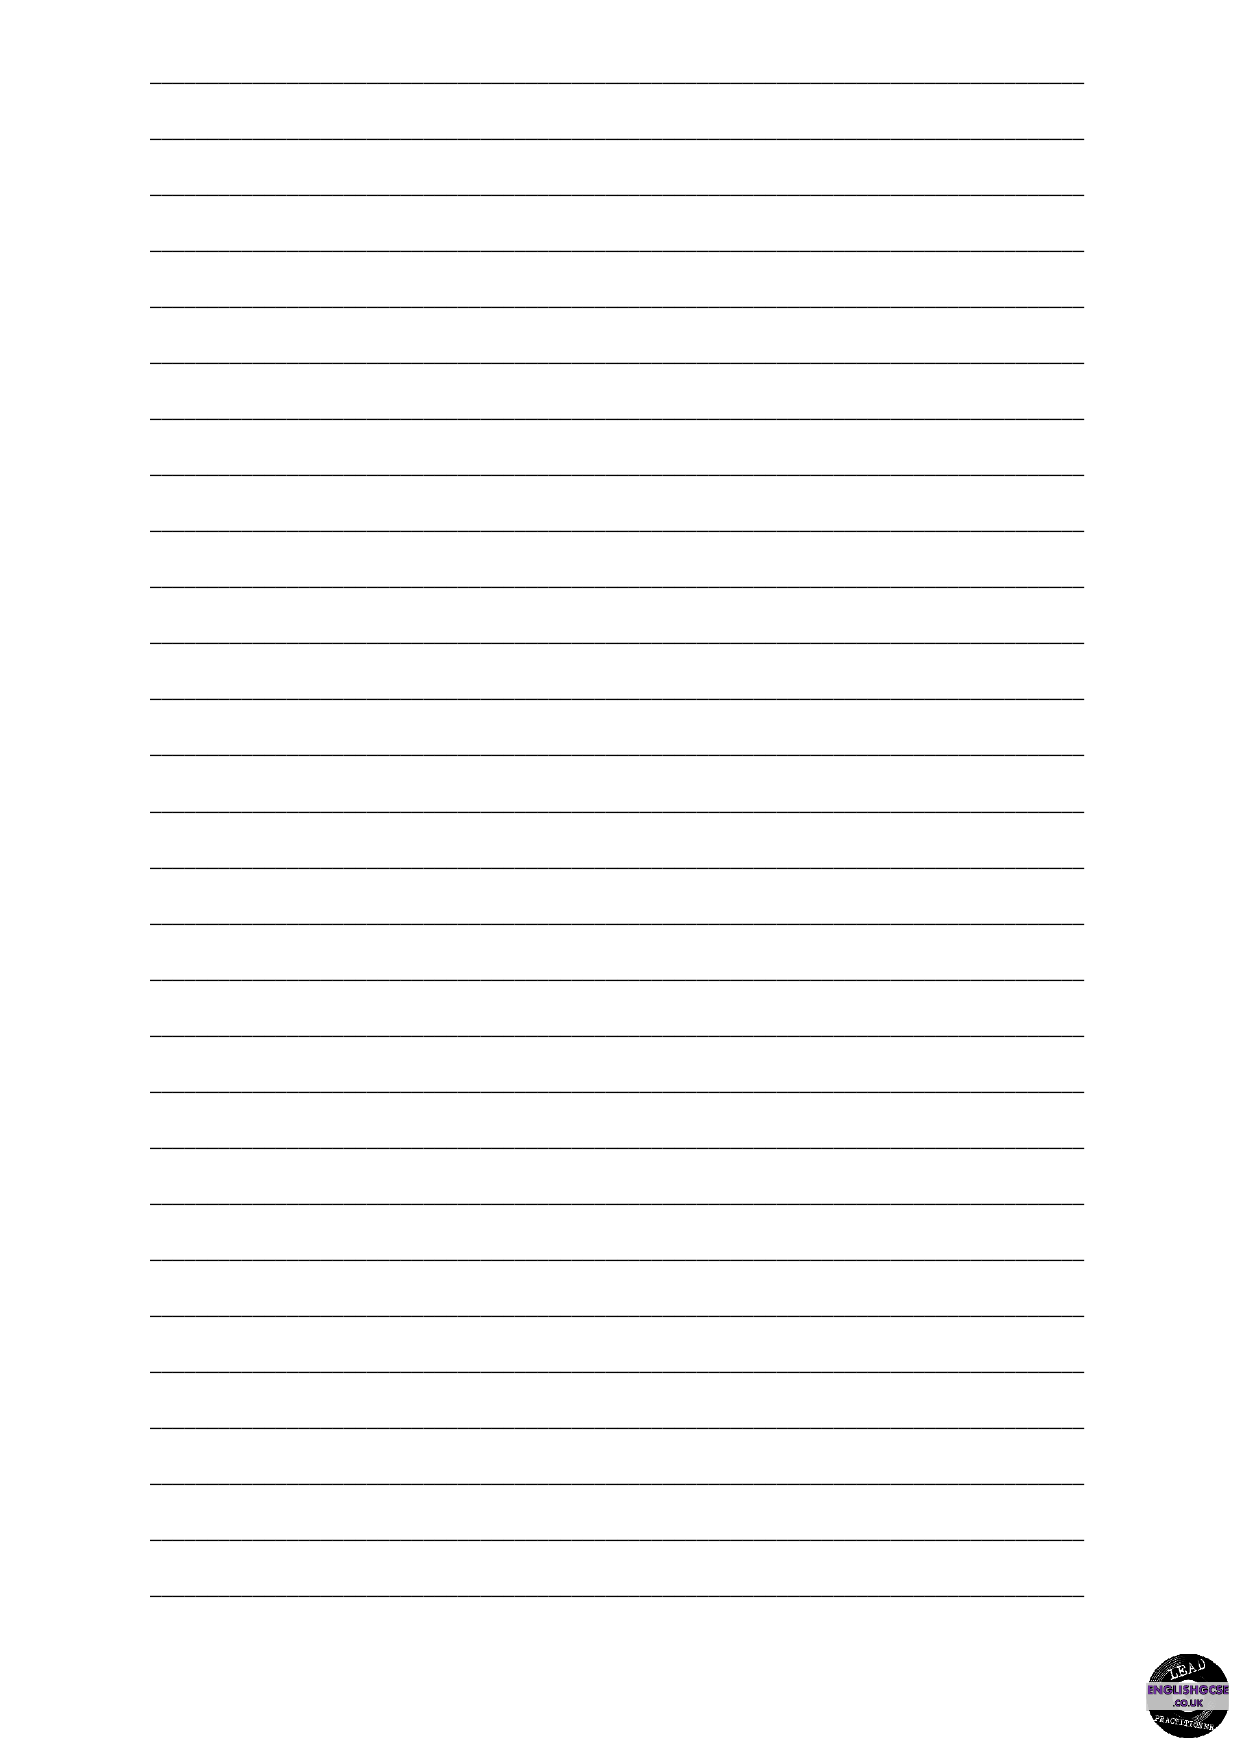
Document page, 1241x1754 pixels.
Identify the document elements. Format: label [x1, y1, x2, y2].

text [150, 59, 1090, 1600]
picture [1146, 1654, 1229, 1738]
